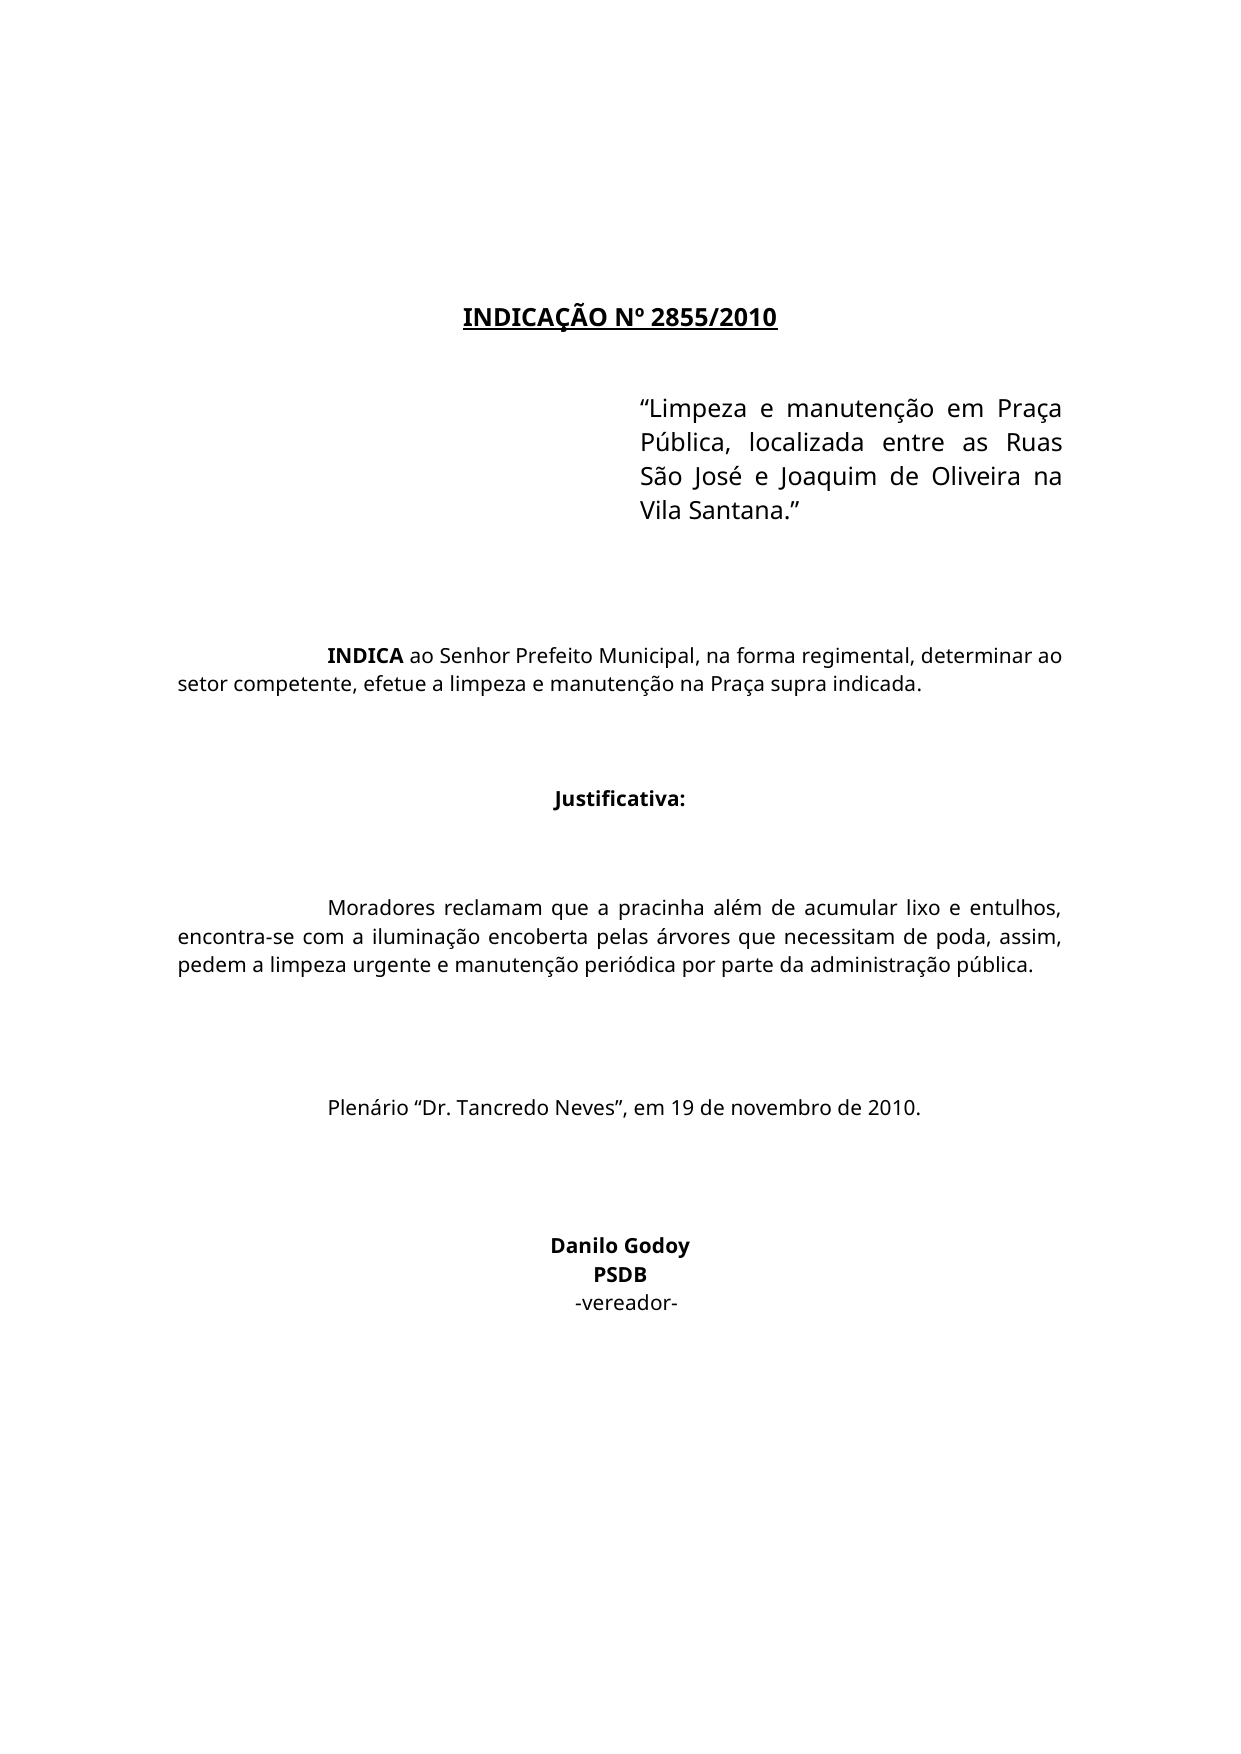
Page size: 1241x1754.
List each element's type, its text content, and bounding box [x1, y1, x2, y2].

text Danilo Godoy [177, 1231, 1063, 1260]
text “Limpeza e manutenção , localizada entre as Ruas São José e Joaquim de Oliveira na Vila Santana.” [640, 391, 1063, 527]
text PSDB [177, 1260, 1063, 1288]
text -vereador- [177, 1288, 1063, 1317]
text INDICA ao Senhor Prefeito Municipal, na forma regimental, determinar ao setor competente, efetue a limpeza e manutenção na Praça supra indicada. [177, 641, 1063, 698]
text Plenário “Dr. Tancredo Neves”, em 19 de novembro de 2010. [177, 1093, 1063, 1122]
text Moradores reclamam que a pracinha além de acumular lixo e entulhos, encontra-se com a iluminação encoberta pelas árvores que necessitam de poda, assim, pedem a limpeza urgente e manutenção periódica por parte da administração pública. [177, 893, 1063, 979]
text Justificativa: [177, 783, 1063, 812]
title INDICAÇÃO Nº 2855/2010 [177, 300, 1063, 334]
